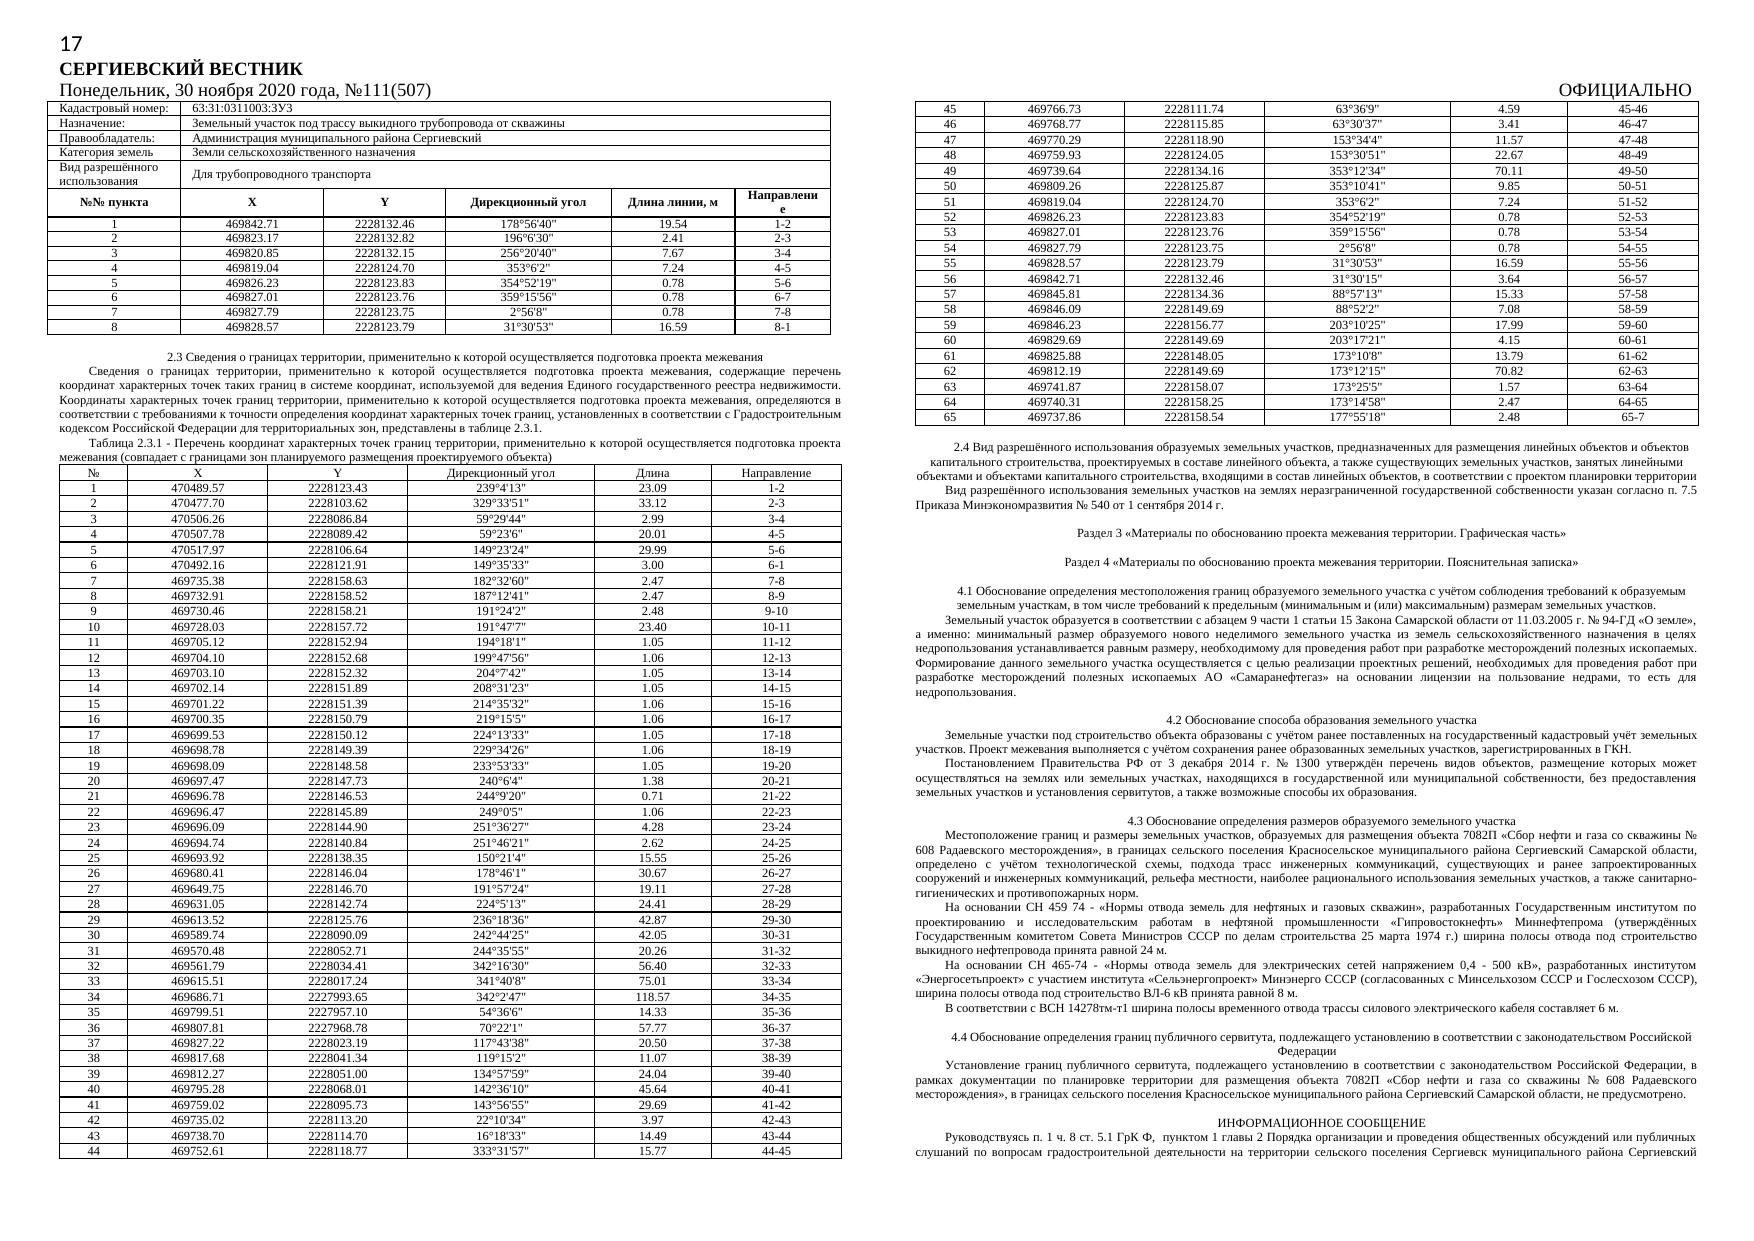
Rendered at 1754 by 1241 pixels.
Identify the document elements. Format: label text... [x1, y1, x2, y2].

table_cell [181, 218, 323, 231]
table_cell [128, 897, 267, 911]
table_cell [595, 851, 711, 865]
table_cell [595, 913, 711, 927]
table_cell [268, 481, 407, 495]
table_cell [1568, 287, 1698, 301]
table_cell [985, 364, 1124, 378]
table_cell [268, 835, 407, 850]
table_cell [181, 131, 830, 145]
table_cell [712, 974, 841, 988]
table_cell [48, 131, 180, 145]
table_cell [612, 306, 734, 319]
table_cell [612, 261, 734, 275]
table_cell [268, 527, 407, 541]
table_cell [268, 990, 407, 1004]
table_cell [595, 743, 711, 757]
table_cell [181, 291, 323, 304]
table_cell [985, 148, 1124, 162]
text Раздел 4 «Материалы по обоснованию проекта межевания территории. Пояснительная записка» [915, 555, 1698, 569]
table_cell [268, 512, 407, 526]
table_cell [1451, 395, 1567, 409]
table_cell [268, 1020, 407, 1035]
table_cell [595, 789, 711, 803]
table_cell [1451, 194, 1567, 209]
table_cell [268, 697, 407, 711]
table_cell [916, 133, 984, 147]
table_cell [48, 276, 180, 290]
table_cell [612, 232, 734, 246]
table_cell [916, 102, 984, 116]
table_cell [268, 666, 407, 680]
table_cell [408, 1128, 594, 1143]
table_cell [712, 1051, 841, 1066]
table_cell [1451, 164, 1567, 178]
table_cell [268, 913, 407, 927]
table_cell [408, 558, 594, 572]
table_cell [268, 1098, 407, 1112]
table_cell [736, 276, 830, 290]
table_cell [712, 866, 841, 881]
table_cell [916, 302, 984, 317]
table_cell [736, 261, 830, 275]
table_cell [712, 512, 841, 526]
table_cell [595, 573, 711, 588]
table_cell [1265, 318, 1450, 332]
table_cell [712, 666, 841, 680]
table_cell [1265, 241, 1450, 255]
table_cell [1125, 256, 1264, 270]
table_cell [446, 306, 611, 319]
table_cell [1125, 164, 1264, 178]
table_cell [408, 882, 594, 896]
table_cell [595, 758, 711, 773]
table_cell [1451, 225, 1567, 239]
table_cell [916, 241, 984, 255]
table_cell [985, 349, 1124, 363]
text Земельные участки под строительство объекта образованы с учётом ранее поставленных на государственный кадастровый учёт земельных участков. Проект межевания выполняется с учётом сохранения ранее образованных земельных участков, зарегистрированных в ГКН. [915, 727, 1698, 756]
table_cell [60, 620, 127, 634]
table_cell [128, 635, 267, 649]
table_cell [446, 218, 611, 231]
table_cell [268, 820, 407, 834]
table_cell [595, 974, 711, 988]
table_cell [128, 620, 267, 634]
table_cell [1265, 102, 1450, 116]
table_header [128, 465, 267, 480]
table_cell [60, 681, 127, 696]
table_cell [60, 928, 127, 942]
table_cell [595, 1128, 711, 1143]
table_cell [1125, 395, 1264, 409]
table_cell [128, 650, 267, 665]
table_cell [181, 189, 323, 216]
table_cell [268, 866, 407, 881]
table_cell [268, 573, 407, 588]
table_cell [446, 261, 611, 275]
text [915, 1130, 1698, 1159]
text ИНФОРМАЦИОННОЕ СООБЩЕНИЕ [915, 1116, 1698, 1130]
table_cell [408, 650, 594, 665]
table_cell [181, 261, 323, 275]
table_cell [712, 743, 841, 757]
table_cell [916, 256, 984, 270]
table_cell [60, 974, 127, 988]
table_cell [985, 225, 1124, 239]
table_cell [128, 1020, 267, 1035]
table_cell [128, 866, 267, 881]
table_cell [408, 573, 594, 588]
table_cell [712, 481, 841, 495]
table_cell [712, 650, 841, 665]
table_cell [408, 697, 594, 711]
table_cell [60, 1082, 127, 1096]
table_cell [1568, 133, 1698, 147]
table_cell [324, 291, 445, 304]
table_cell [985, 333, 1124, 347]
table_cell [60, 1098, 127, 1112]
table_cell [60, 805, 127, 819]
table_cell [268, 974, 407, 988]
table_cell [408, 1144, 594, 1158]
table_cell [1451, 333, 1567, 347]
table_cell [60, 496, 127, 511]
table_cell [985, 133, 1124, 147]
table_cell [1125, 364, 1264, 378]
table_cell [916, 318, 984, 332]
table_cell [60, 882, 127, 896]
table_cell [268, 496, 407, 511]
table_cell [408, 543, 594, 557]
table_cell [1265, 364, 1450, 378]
text 4.2 Обоснование способа образования земельного участка [915, 713, 1698, 727]
text Сведения о границах территории, применительно к которой осуществляется подготовка проекта межевания, содержащие перечень координат характерных точек таких границ в системе координат, используемой для ведения Единого государственного реестра недвижимости. Координаты характерных точек границ территории, применительно к которой осуществляется подготовка проекта межевания, определяются в соответствии с требованиями к точности определения координат характерных точек границ, установленных в соответствии с Градостроительным кодексом Российской Федерации для территориальных зон, представлены в таблице 2.3.1. [59, 364, 842, 436]
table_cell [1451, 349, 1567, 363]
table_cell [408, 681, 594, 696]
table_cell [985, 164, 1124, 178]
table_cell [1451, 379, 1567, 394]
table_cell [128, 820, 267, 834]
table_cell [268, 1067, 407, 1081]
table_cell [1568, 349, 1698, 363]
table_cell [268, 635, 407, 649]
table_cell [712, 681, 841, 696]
text Постановлением Правительства РФ от 3 декабря 2014 г. № 1300 утверждён перечень видов объектов, размещение которых может осуществляться на землях или земельных участках, находящихся в государственной или муниципальной собственности, без предоставления земельных участков и установления сервитутов, а также возможные способы их образования. [915, 756, 1698, 799]
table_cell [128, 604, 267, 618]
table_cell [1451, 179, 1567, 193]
text 4.4 Обоснование определения границ публичного сервитута, подлежащего установлению в соответствии с законодательством Российской Федерации [915, 1029, 1698, 1058]
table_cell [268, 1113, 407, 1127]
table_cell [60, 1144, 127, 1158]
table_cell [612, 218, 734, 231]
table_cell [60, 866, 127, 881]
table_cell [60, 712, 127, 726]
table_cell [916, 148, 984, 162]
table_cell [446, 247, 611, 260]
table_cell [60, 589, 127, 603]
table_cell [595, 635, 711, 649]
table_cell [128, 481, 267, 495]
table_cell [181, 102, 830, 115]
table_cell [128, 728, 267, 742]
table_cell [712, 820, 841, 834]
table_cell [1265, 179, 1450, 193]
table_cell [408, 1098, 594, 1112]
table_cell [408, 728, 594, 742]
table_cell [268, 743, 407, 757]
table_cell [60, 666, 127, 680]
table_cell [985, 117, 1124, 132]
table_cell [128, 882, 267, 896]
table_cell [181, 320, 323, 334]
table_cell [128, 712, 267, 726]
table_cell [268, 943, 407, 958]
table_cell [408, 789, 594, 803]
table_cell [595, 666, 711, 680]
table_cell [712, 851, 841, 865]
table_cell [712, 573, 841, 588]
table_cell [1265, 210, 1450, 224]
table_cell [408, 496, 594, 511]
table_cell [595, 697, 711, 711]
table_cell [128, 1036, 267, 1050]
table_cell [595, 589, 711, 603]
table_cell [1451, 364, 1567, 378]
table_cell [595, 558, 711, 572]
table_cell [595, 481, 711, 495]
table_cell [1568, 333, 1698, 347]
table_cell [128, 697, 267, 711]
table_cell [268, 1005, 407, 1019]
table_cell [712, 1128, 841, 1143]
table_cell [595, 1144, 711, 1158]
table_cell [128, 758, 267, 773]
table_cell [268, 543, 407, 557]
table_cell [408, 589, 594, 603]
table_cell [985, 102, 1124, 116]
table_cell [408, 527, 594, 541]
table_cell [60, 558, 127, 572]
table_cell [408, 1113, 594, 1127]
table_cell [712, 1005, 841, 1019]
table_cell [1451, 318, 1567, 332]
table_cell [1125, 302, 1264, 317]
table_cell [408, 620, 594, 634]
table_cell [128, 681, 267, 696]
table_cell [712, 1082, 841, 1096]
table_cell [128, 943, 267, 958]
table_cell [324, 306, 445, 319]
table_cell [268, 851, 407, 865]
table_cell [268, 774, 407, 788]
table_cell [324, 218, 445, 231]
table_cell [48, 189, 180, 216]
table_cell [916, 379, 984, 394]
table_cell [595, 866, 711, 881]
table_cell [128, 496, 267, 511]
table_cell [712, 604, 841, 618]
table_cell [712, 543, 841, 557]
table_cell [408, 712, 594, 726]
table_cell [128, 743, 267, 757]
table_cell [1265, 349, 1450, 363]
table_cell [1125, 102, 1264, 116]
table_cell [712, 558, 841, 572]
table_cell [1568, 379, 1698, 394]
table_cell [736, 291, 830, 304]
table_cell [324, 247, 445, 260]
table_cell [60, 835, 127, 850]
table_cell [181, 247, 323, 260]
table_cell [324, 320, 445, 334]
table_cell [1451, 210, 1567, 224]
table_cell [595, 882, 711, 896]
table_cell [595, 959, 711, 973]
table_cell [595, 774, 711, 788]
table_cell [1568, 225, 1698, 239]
text Раздел 3 «Материалы по обоснованию проекта межевания территории. Графическая часть» [915, 526, 1698, 541]
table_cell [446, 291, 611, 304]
text Местоположение границ и размеры земельных участков, образуемых для размещения объекта 7082П «Сбор нефти и газа со скважины № 608 Радаевского месторождения», в границах сельского поселения Красносельское муниципального района Сергиевский Самарской области, определено с учётом технологической схемы, подхода трасс инженерных коммуникаций, существующих и ранее запроектированных сооружений и инженерных коммуникаций, рельефа местности, наиболее рационального использования земельных участков, а также санитарно-гигиенических и противопожарных норм. [915, 828, 1698, 900]
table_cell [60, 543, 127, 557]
text 4.1 Обоснование определения местоположения границ образуемого земельного участка с учётом соблюдения требований к образуемым земельным участкам, в том числе требований к предельным (минимальным и (или) максимальным) размерам земельных участков. [915, 584, 1698, 612]
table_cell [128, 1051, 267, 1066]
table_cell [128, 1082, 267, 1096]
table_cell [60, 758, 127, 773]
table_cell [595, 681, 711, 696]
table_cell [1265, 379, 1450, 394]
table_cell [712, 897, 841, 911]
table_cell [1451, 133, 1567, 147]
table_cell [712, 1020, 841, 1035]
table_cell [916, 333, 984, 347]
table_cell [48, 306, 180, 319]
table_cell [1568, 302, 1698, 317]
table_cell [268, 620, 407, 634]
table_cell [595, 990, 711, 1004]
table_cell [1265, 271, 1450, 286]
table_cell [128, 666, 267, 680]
text 2.3 Сведения о границах территории, применительно к которой осуществляется подготовка проекта межевания [59, 349, 842, 364]
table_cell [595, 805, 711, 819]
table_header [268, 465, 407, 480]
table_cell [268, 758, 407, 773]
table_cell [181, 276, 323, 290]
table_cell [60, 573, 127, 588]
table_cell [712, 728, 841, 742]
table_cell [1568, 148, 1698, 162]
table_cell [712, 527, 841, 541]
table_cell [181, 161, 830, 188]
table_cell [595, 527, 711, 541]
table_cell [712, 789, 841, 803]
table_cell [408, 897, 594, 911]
text На основании СН 465-74 - «Нормы отвода земель для электрических сетей напряжением 0,4 - 500 кВ», разработанных институтом «Энергосетьпроект» с участием института «Сельэнергопроект» Минэнерго СССР (согласованных с Минсельхозом СССР и Гослесхозом СССР), ширина полосы отвода под строительство ВЛ-6 кВ принята равной 8 м. [915, 957, 1698, 1001]
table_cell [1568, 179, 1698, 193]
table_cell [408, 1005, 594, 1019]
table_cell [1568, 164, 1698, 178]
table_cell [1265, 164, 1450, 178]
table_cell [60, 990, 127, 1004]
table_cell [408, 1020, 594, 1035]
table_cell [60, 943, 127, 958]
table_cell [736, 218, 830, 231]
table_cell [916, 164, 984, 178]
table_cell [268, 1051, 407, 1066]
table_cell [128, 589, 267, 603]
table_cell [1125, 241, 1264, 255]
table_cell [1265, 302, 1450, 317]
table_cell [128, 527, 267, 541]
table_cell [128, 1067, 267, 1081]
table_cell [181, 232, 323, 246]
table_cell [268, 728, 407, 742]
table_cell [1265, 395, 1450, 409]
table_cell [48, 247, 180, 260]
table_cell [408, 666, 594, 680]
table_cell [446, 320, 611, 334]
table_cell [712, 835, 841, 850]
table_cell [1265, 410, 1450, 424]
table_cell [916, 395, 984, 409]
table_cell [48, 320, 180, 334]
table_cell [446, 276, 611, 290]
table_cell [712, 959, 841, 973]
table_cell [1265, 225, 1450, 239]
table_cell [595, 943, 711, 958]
text 2.4 Вид разрешённого использования образуемых земельных участков, предназначенных для размещения линейных объектов и объектов капитального строительства, проектируемых в составе линейного объекта, а также существующих земельных участков, занятых линейными объектами и объектами капитального строительства, входящими в состав линейных объектов, в соответствии с проектом планировки территории [915, 440, 1698, 483]
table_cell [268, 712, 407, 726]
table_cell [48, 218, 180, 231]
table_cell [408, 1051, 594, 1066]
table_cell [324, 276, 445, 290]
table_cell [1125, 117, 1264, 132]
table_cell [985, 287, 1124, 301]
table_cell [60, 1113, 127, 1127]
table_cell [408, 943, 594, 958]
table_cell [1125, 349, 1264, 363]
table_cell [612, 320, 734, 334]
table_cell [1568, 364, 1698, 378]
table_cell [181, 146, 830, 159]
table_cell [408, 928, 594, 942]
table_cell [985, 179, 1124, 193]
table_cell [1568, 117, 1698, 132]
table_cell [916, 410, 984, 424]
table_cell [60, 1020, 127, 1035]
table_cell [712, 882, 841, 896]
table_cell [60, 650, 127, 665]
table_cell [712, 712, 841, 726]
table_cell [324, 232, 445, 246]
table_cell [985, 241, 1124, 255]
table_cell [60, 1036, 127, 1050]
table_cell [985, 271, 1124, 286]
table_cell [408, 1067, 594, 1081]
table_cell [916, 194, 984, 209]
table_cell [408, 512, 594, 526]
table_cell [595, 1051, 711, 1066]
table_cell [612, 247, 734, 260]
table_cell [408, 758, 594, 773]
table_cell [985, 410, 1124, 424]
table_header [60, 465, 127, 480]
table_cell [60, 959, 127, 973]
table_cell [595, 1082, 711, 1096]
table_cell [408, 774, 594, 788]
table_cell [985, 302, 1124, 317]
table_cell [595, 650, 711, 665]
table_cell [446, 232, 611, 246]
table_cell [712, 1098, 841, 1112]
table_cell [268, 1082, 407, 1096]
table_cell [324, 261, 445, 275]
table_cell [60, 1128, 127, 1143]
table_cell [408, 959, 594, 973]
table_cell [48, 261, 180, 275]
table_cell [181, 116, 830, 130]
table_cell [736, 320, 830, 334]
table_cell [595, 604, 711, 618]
text На основании СН 459 74 - «Нормы отвода земель для нефтяных и газовых скважин», разработанных Государственным институтом по проектированию и исследовательским работам в нефтяной промышленности «Гипровостокнефть» Миннефтепрома (утверждённых Государственным комитетом Совета Министров СССР по делам строительства 25 марта 1974 г.) ширина полосы отвода под строительство выкидного нефтепровода принята равной 24 м. [915, 900, 1698, 957]
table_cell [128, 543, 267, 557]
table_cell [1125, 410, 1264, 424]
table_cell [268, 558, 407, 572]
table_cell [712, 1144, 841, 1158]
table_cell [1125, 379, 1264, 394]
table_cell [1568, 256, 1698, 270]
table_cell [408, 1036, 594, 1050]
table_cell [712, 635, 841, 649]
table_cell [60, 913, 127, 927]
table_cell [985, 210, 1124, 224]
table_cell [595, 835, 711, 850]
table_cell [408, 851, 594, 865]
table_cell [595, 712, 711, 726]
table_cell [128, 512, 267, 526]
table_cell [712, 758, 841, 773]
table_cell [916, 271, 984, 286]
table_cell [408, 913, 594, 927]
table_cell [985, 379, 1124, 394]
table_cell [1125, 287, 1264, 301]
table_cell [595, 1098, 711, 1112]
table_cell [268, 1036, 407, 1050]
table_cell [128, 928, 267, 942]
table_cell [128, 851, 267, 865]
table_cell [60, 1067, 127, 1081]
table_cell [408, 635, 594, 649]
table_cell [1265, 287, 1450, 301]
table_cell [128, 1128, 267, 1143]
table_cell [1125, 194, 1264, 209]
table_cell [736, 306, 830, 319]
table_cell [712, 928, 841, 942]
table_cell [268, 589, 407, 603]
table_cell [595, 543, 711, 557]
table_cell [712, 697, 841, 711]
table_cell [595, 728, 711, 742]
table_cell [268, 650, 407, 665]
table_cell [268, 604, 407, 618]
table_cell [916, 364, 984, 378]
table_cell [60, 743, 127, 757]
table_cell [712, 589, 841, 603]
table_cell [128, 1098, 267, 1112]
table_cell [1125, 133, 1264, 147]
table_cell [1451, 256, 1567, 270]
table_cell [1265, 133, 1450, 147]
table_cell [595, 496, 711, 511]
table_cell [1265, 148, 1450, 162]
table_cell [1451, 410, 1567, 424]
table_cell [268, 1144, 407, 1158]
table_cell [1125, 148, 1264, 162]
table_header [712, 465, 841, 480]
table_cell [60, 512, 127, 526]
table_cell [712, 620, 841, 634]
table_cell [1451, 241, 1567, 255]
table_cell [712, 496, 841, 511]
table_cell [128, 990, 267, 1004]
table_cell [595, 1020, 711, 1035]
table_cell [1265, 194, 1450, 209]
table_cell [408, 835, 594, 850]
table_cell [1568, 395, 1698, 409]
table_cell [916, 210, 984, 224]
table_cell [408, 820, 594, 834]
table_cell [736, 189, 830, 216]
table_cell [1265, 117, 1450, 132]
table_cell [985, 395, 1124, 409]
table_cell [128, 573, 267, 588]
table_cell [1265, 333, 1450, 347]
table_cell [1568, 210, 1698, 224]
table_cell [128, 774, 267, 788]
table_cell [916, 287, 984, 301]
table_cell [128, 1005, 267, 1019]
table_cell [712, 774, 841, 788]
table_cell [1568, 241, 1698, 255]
text 4.3 Обоснование определения размеров образуемого земельного участка [915, 814, 1698, 828]
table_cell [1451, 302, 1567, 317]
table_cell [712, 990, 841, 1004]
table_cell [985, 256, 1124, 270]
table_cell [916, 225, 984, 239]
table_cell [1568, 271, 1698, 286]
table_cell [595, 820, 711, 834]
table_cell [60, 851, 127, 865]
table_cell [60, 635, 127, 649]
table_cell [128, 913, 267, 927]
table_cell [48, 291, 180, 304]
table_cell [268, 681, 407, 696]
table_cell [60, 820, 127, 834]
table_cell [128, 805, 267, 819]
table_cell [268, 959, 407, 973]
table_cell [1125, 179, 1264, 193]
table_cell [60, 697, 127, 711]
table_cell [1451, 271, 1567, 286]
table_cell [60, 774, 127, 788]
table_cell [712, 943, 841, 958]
text В соответствии с ВСН 14278тм-т1 ширина полосы временного отвода трассы силового электрического кабеля составляет 6 м. [915, 1001, 1698, 1015]
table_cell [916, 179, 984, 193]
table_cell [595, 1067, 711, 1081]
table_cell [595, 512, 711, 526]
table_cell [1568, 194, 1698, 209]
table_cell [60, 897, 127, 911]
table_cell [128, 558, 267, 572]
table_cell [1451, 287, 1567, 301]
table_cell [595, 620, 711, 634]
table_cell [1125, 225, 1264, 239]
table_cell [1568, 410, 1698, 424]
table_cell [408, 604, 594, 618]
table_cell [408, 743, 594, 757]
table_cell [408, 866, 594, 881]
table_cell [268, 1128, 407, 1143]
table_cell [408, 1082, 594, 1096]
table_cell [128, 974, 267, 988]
text Таблица 2.3.1 - Перечень координат характерных точек границ территории, применительно к которой осуществляется подготовка проекта межевания (совпадает с границами зон планируемого размещения проектируемого объекта) [59, 436, 842, 464]
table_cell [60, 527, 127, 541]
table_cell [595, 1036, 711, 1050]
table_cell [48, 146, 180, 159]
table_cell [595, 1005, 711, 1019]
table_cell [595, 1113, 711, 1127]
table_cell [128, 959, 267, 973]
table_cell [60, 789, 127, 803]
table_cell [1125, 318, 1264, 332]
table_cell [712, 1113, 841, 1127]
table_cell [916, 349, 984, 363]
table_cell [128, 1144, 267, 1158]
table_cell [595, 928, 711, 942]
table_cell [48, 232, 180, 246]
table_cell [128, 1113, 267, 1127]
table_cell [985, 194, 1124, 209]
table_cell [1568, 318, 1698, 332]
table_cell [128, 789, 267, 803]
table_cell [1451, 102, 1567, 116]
text Установление границ публичного сервитута, подлежащего установлению в соответствии с законодательством Российской Федерации, в рамках документации по планировке территории для размещения объекта 7082П «Сбор нефти и газа со скважины № 608 Радаевского месторождения», в границах сельского поселения Красносельское муниципального района Сергиевский Самарской области, не предусмотрено. [915, 1058, 1698, 1101]
text Земельный участок образуется в соответствии с абзацем 9 части 1 статьи 15 Закона Самарской области от 11.03.2005 г. № 94-ГД «О земле», а именно: минимальный размер образуемого нового неделимого земельного участка из земель сельскохозяйственного назначения в целях недропользования устанавливается равным размеру, необходимому для проведения работ при разработке месторождений полезных ископаемых. Формирование данного земельного участка осуществляется с целью реализации проектных решений, необходимых для проведения работ при разработке месторождений полезных ископаемых АО «Самаранефтегаз» на основании лицензии на пользование недрами, то есть для недропользования. [915, 612, 1698, 699]
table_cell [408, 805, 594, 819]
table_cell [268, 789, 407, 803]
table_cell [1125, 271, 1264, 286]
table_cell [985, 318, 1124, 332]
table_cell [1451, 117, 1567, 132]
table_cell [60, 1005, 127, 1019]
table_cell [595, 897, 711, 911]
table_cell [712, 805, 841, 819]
text Вид разрешённого использования земельных участков на землях неразграниченной государственной собственности указан согласно п. 7.5 Приказа Минэкономразвития № 540 от 1 сентября 2014 г. [915, 483, 1698, 512]
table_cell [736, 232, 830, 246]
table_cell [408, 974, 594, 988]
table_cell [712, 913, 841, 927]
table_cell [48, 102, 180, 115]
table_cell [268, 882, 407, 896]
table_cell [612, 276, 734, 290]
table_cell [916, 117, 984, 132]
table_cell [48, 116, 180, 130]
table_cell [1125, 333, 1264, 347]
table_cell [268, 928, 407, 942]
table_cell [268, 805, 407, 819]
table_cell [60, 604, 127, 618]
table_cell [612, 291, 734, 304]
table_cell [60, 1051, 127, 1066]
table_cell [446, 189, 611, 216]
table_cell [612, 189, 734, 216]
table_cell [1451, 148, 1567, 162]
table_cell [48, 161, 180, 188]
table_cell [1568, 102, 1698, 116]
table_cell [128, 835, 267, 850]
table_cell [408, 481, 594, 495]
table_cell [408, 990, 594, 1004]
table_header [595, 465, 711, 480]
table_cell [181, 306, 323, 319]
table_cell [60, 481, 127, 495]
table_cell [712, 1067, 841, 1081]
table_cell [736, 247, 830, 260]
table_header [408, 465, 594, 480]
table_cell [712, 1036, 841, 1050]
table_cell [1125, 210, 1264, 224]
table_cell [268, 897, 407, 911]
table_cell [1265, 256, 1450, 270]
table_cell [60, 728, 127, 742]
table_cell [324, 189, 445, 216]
